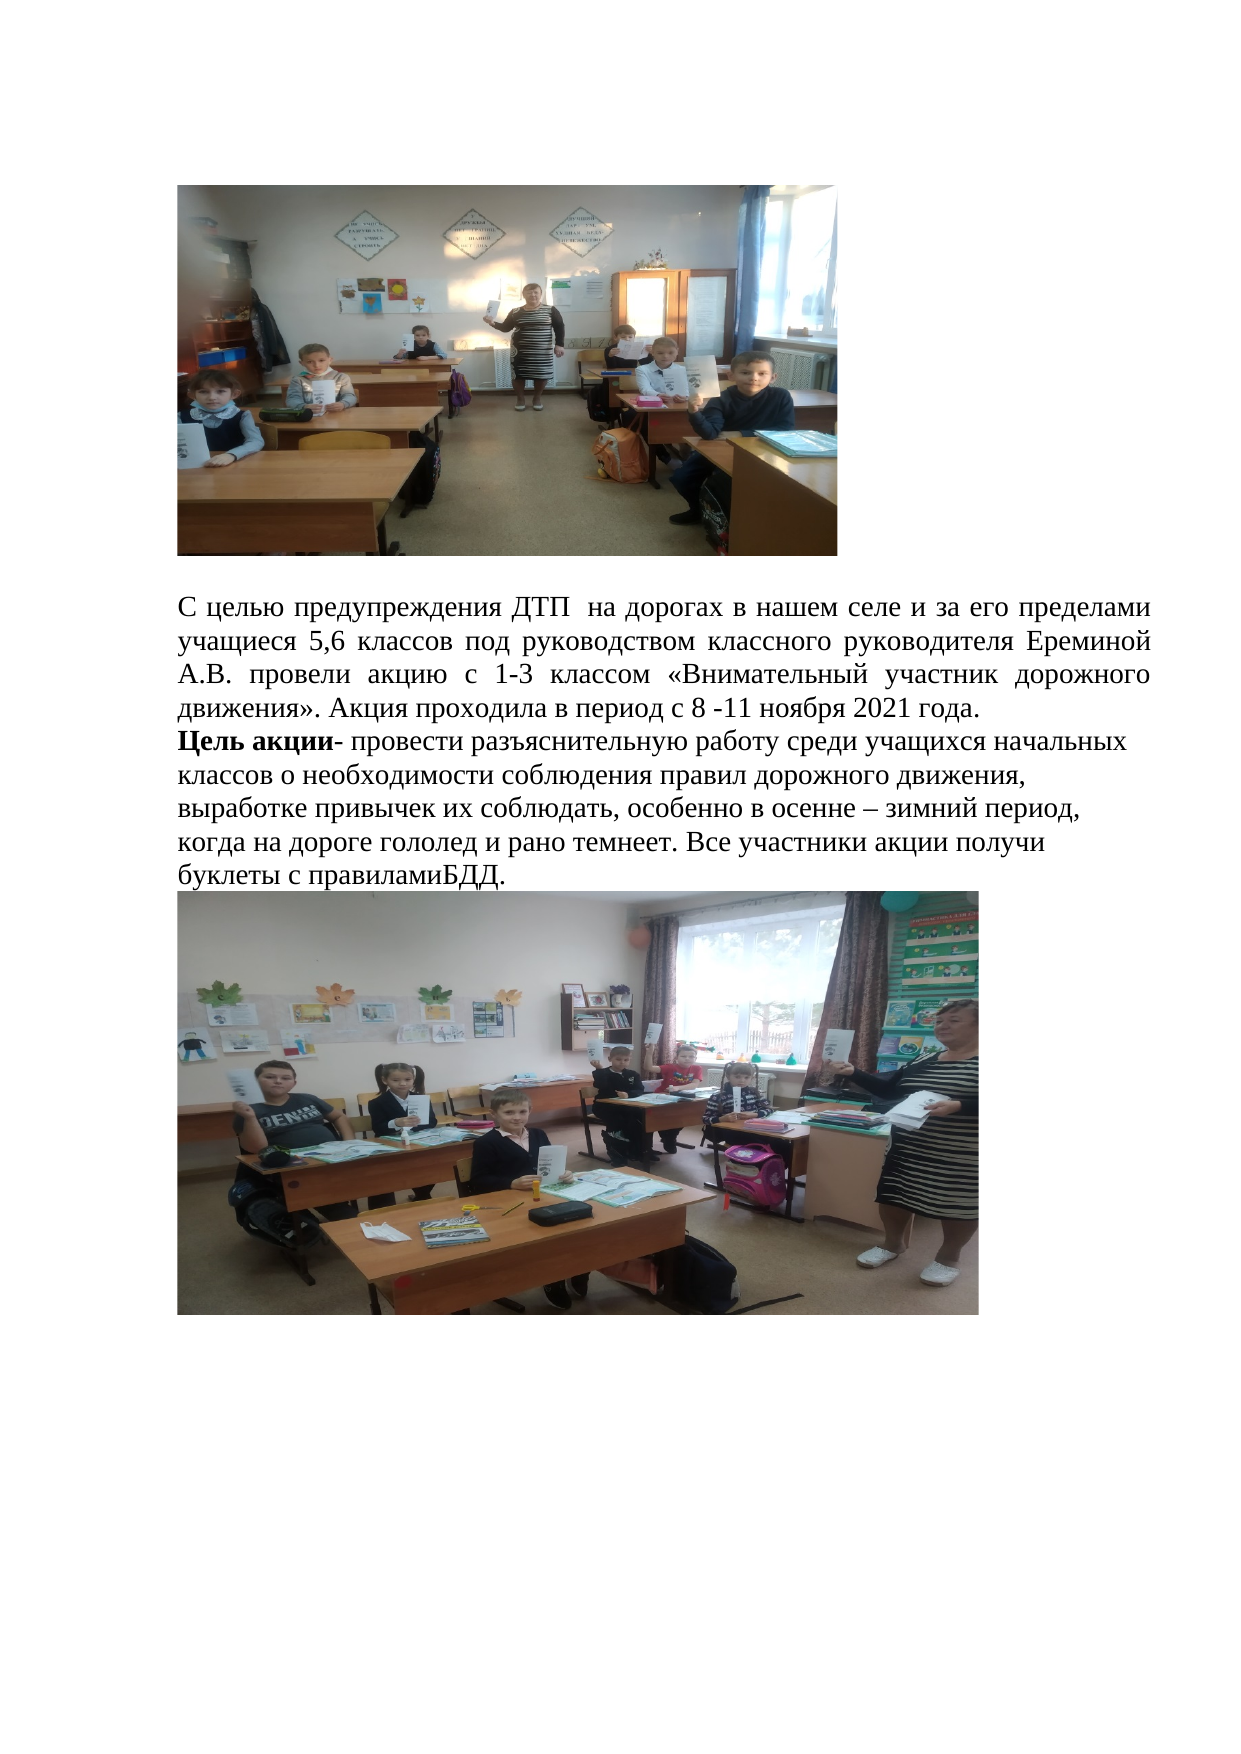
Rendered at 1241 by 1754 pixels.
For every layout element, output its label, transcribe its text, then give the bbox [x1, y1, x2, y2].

text С целью предупреждения ДТП на дорогах в нашем селе и за его пределами учащиеся 5,6 классов под руководством классного руководителя Ереминой А.В. провели акцию с 1-3 классом «Внимательный участник дорожного движения». Акция проходила в период с 8 -11 ноября 2021 года. [177, 589, 1152, 723]
picture [177, 185, 838, 556]
picture [177, 891, 979, 1315]
